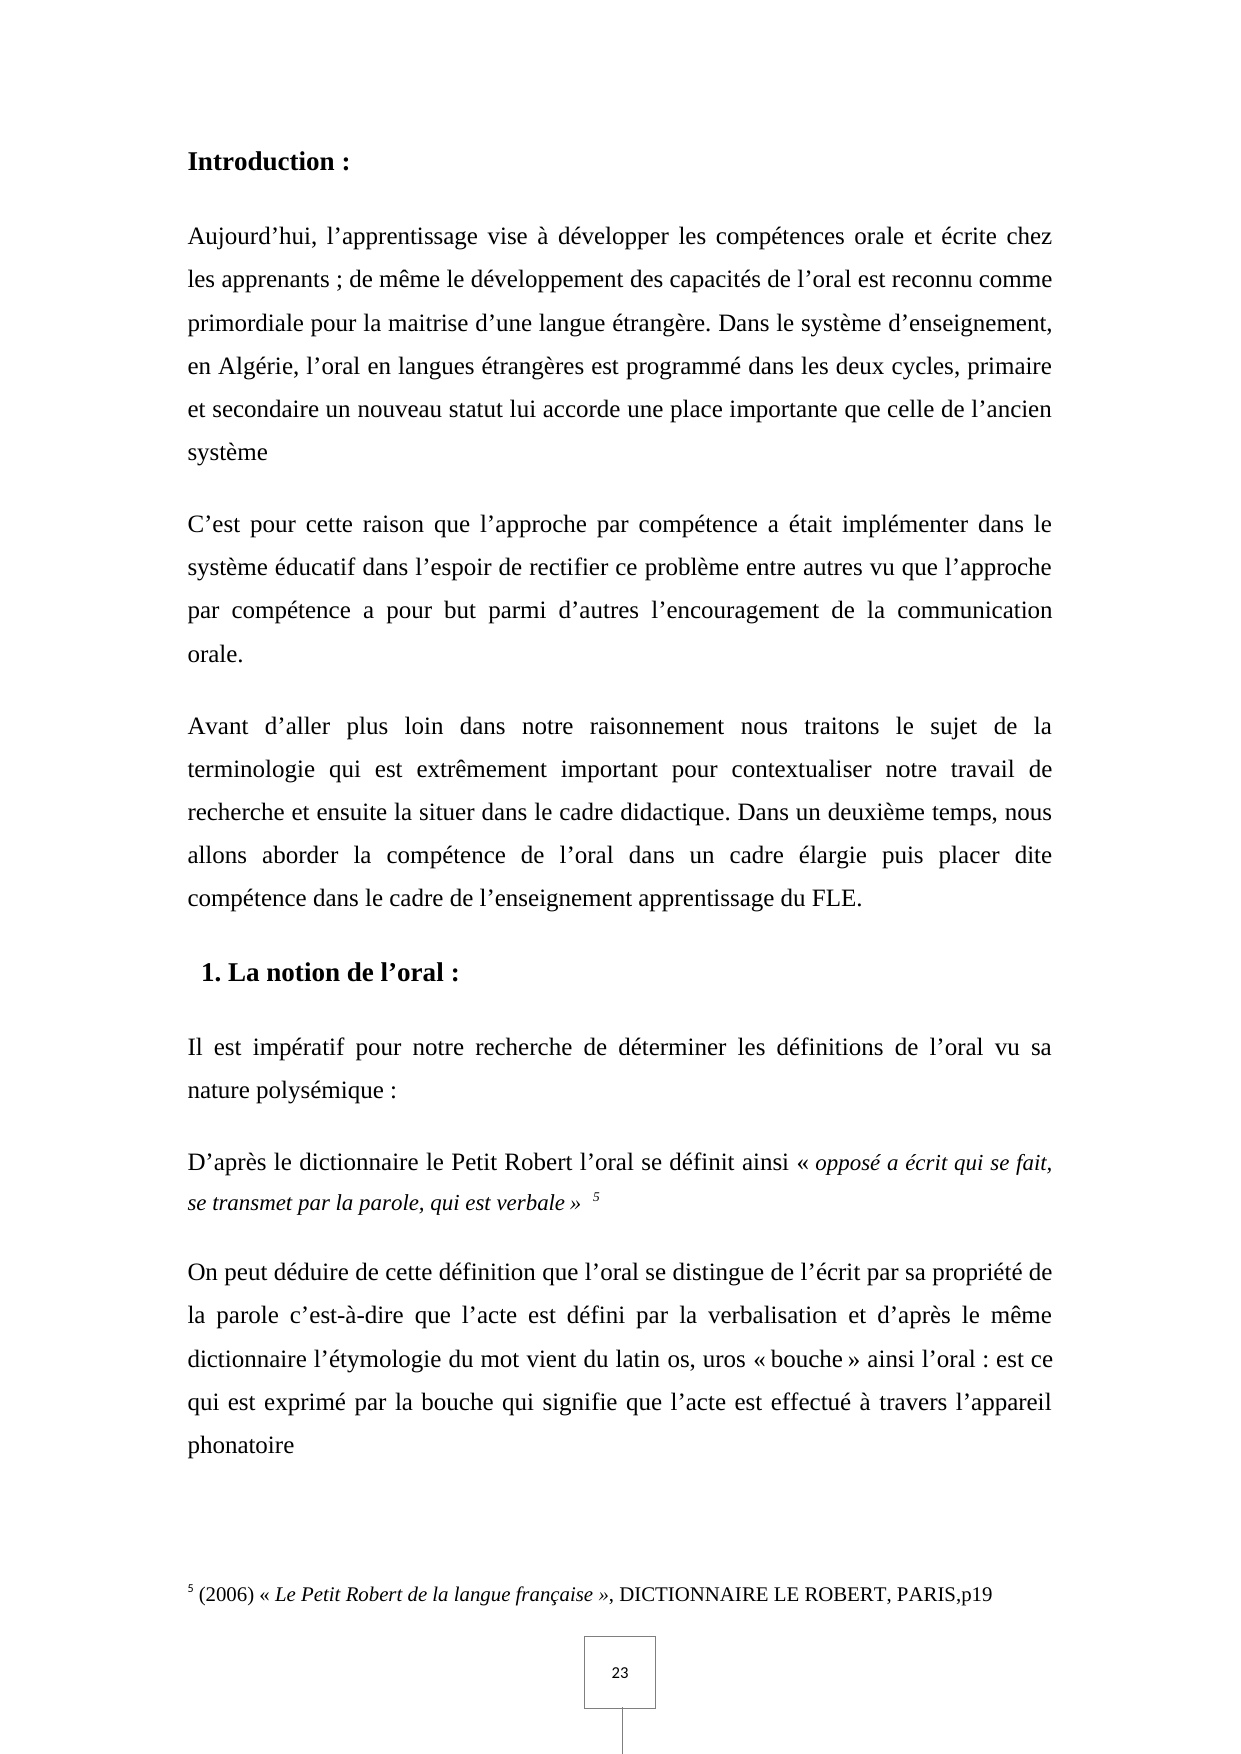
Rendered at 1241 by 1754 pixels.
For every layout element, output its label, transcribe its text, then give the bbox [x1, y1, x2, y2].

subtitle 1. La notion de l’oral : [187, 956, 1053, 987]
subtitle Introduction : [187, 146, 1053, 177]
text Il est impératif pour notre recherche de déterminer les définitions de l’oral vu sa nature polysémique : [187, 1032, 1053, 1103]
text Avant d’aller plus loin dans notre raisonnement nous traitons le sujet de la terminologie qui est extrêmement important pour contextualiser notre travail de recherche et ensuite la situer dans le cadre didactique. Dans un deuxième temps, nous allons aborder la compétence de l’oral dans un cadre élargie puis placer dite compétence dans le cadre de l’enseignement apprentissage du FLE. [187, 711, 1053, 912]
text Aujourd’hui, l’apprentissage vise à développer les compétences orale et écrite chez les apprenants ; de même le développement des capacités de l’oral est reconnu comme primordiale pour la maitrise d’une langue étrangère. Dans le système d’enseignement, en Algérie, l’oral en langues étrangères est programmé dans les deux cycles, primaire et secondaire un nouveau statut lui accorde une place importante que celle de l’ancien système [187, 221, 1053, 466]
text D’après le dictionnaire le Petit Robert l’oral se définit ainsi « opposé a écrit qui se fait, se transmet par la parole, qui est verbale » [187, 1147, 1053, 1215]
text On peut déduire de cette définition que l’oral se distingue de l’écrit par sa propriété de la parole c’est-à-dire que l’acte est défini par la verbalisation et d’après le même dictionnaire l’étymologie du mot vient du latin os, uros « bouche » ainsi l’oral : est ce qui est exprimé par la bouche qui signifie que l’acte est effectué à travers l’appareil phonatoire [187, 1257, 1053, 1459]
text C’est pour cette raison que l’approche par compétence a était implémenter dans le système éducatif dans l’espoir de rectifier ce problème entre autres vu que l’approche par compétence a pour but parmi d’autres l’encouragement de la communication orale. [187, 509, 1053, 667]
